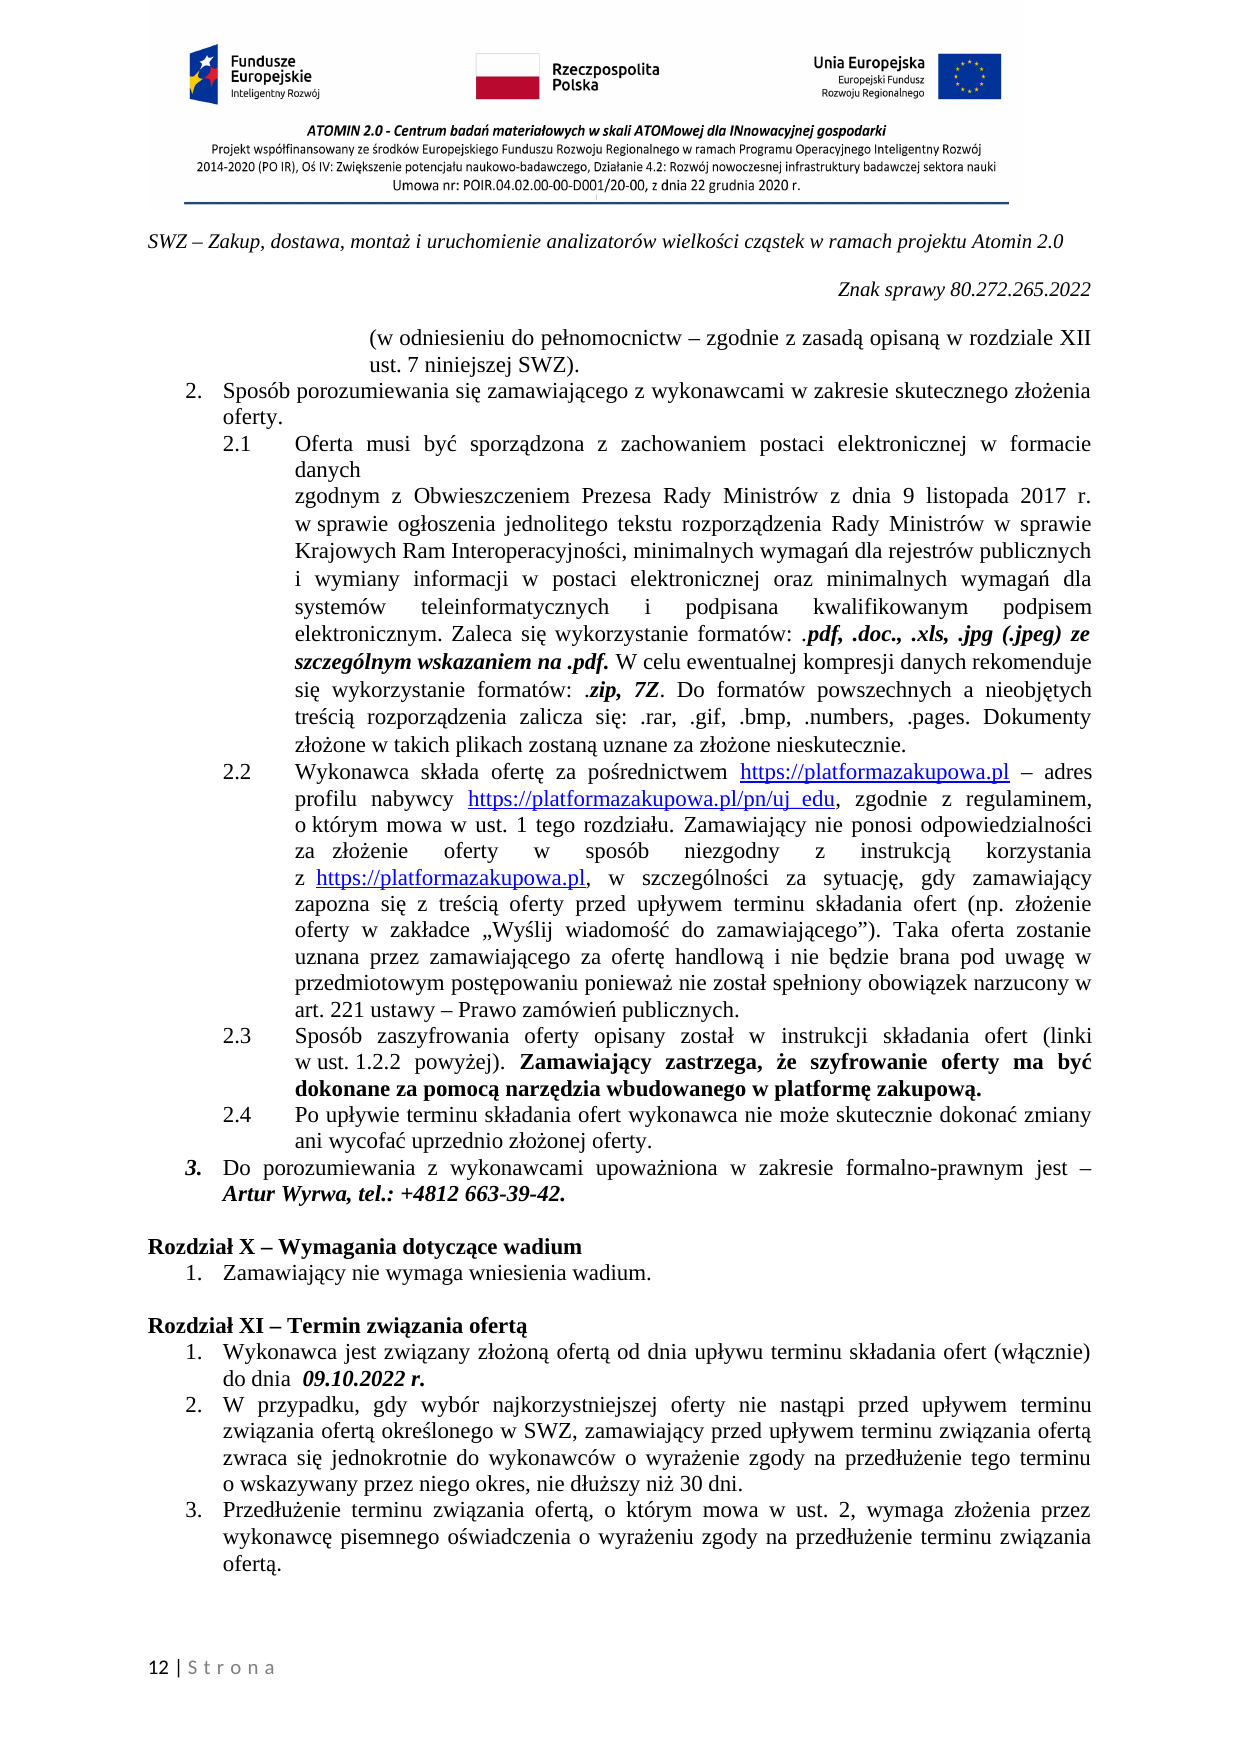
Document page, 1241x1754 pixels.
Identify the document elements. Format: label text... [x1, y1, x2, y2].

list Do porozumiewania z wykonawcami upoważniona w zakresie formalno-prawnym jest – Artur Wyrwa, tel.: +4812 663-39-42. [185, 1154, 1093, 1206]
picture [147, 0, 1025, 211]
text Rozdział XI – Termin związania ofertą [148, 1312, 1093, 1338]
list Zamawiający nie wymaga wniesienia wadium. [185, 1259, 1093, 1286]
list W przypadku, gdy wybór najkorzystniejszej oferty nie nastąpi przed upływem terminu związania ofertą określonego w SWZ, zamawiający przed upływem terminu związania ofertą zwraca się jednokrotnie do wykonawców o wyrażenie zgody na przedłużenie tego terminu o wskazywany przez niego okres, nie dłuższy niż 30 dni. [185, 1391, 1093, 1496]
list Sposób porozumiewania się zamawiającego z wykonawcami w zakresie skutecznego złożenia oferty. [185, 377, 1093, 430]
text Rozdział X – Wymagania dotyczące wadium [148, 1233, 1093, 1259]
list zgodnym z Obwieszczeniem Prezesa Rady Ministrów z dnia 9 listopada 2017 r. w sprawie ogłoszenia jednolitego tekstu rozporządzenia Rady Ministrów w sprawie Krajowych Ram Interoperacyjności, minimalnych wymagań dla rejestrów publicznych i wymiany informacji w postaci elektronicznej oraz minimalnych wymagań dla systemów teleinformatycznych i podpisana kwalifikowanym podpisem elektronicznym. Zaleca się wykorzystanie formatów: .pdf, .doc., .xls, .jpg (.jpeg) ze szczególnym wskazaniem na .pdf. W celu ewentualnej kompresji danych rekomenduje się wykorzystanie formatów: .zip, 7Z. Do formatów powszechnych a nieobjętych treścią rozporządzenia zalicza się: .rar, .gif, .bmp, .numbers, .pages. Dokumenty złożone w takich plikach zostaną uznane za złożone nieskutecznie. [294, 482, 1093, 757]
list Wykonawca jest związany złożoną ofertą od dnia upływu terminu składania ofert (włącznie) do dnia 09.10.2022 r. [185, 1338, 1093, 1391]
list Wykonawca składa ofertę za pośrednictwem https://platformazakupowa.pl – adres profilu nabywcy https://platformazakupowa.pl/pn/uj_edu, zgodnie z regulaminem, o którym mowa w ust. 1 tego rozdziału. Zamawiający nie ponosi odpowiedzialności za złożenie oferty w sposób niezgodny z instrukcją korzystania z https://platformazakupowa.pl, w szczególności za sytuację, gdy zamawiający zapozna się z treścią oferty przed upływem terminu składania ofert (np. złożenie oferty w zakładce „Wyślij wiadomość do zamawiającego”). Taka oferta zostanie uznana przez zamawiającego za ofertę handlową i nie będzie brana pod uwagę w przedmiotowym postępowaniu ponieważ nie został spełniony obowiązek narzucony w art. 221 ustawy – Prawo zamówień publicznych. [223, 758, 1093, 1022]
list Przedłużenie terminu związania ofertą, o którym mowa w ust. 2, wymaga złożenia przez wykonawcę pisemnego oświadczenia o wyrażeniu zgody na przedłużenie terminu związania ofertą. [185, 1496, 1093, 1577]
list Sposób zaszyfrowania oferty opisany został w instrukcji składania ofert (linki w ust. 1.2.2 powyżej). Zamawiający zastrzega, że szyfrowanie oferty ma być dokonane za pomocą narzędzia wbudowanego w platformę zakupową. [223, 1022, 1093, 1101]
list Oferta musi być sporządzona z zachowaniem postaci elektronicznej w formacie danych [223, 430, 1093, 482]
list Po upływie terminu składania ofert wykonawca nie może skutecznie dokonać zmiany ani wycofać uprzednio złożonej oferty. [223, 1101, 1093, 1154]
